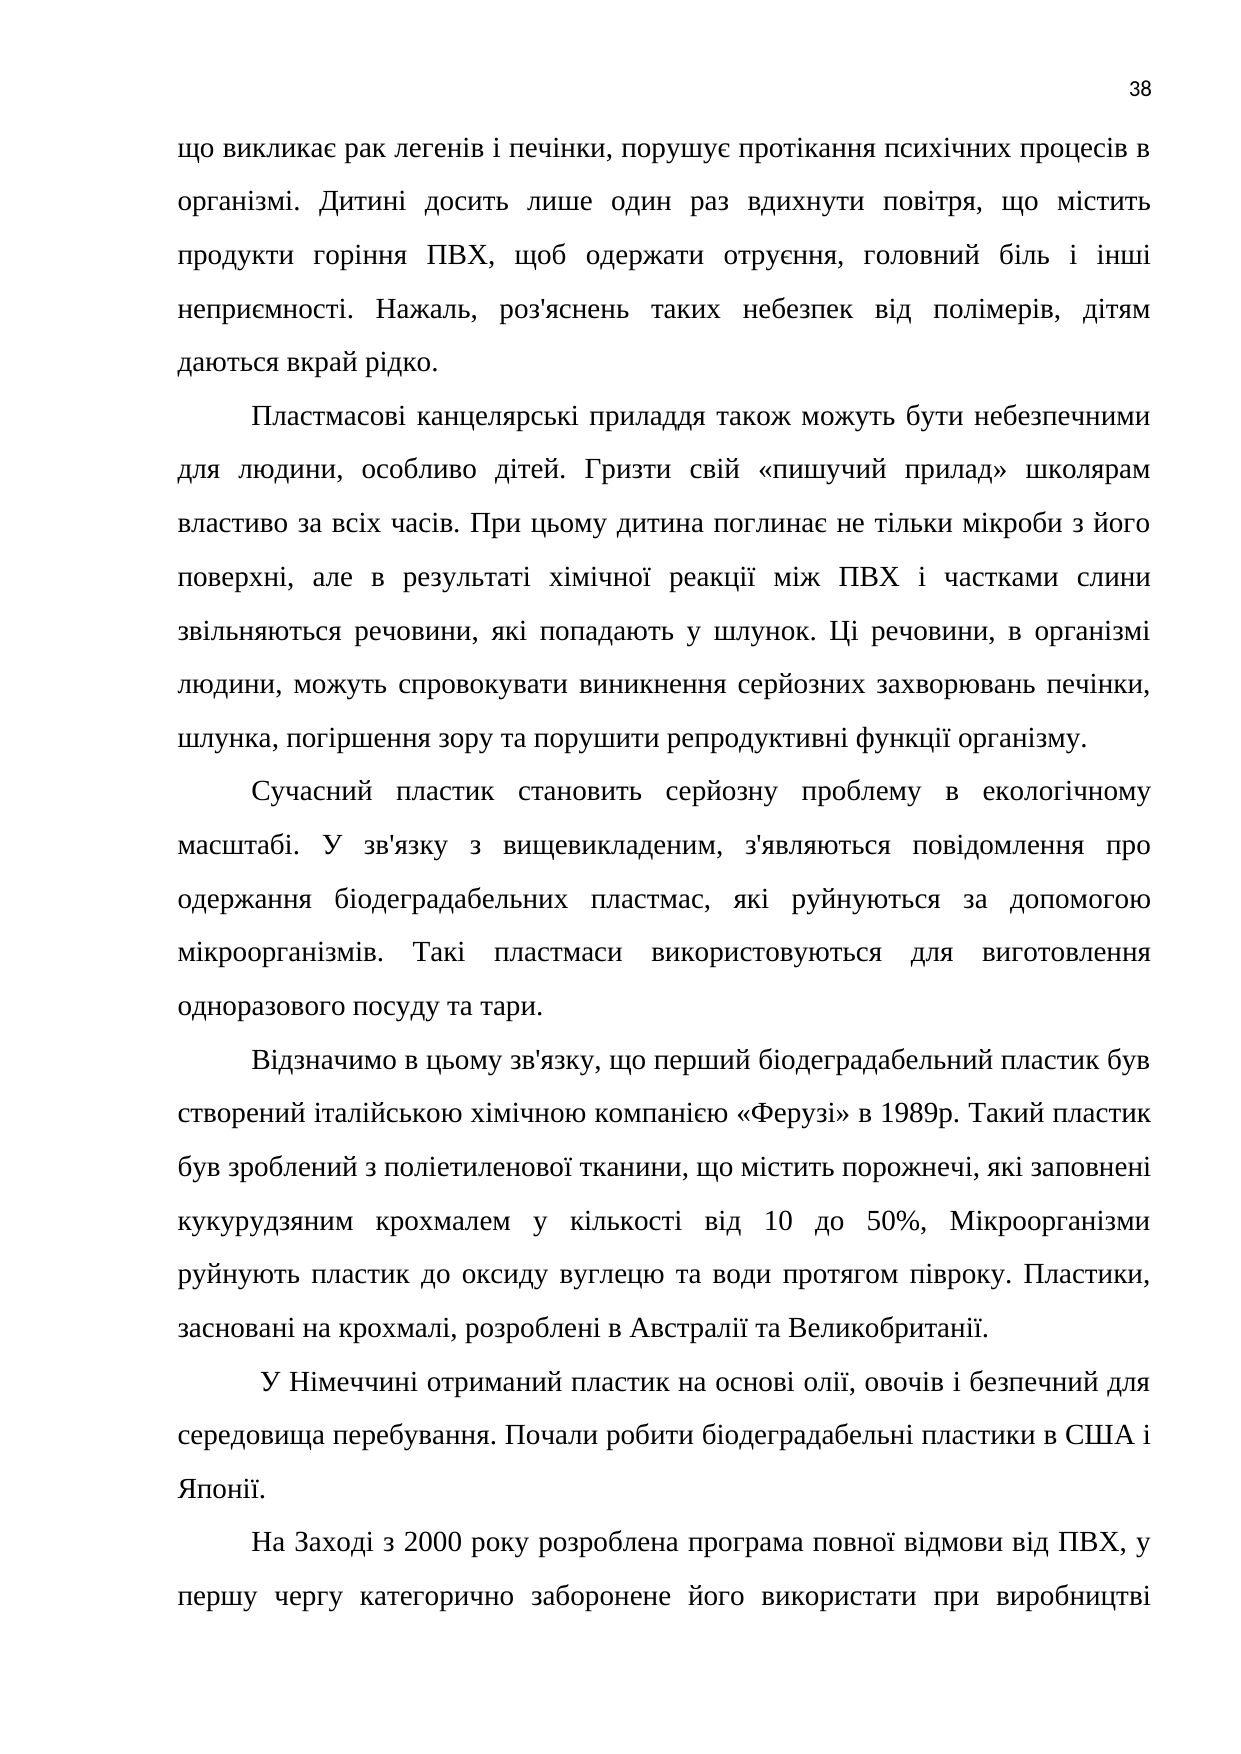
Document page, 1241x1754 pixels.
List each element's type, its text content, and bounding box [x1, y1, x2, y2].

text Сучасний пластик становить серйозну проблему в екологічному масштабі. У зв'язку з вищевикладеним, з'являються повідомлення про одержання біодеградабельних пластмас, які руйнуються за допомогою мікроорганізмів. Такі пластмаси використовуються для виготовлення одноразового посуду та тари. [177, 773, 1152, 1022]
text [177, 1524, 1152, 1612]
text Відзначимо в цьому зв'язку, що перший біодеградабельний пластик був створений італійською хімічною компанією «Ферузі» в 1989р. Такий пластик був зроблений з поліетиленової тканини, що містить порожнечі, які заповнені кукурудзяним крохмалем у кількості від 10 до 50%, Мікроорганізми руйнують пластик до оксиду вуглецю та води протягом півроку. Пластики, засновані на крохмалі, розроблені в Австралії та Великобританії. [177, 1042, 1152, 1343]
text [177, 130, 1152, 378]
text Пластмасові канцелярські приладдя також можуть бути небезпечними для людини, особливо дітей. Гризти свій «пишучий прилад» школярам властиво за всіх часів. При цьому дитина поглинає не тільки мікроби з його поверхні, але в результаті хімічної реакції між ПВХ і частками слини звільняються речовини, які попадають у шлунок. Ці речовини, в організмі людини, можуть спровокувати виникнення серйозних захворювань печінки, шлунка, погіршення зору та порушити репродуктивні функції організму. [177, 398, 1152, 753]
text У Німеччині отриманий пластик на основі олії, овочів і безпечний для середовища перебування. Почали робити біодеградабельні пластики в США і Японії. [177, 1364, 1152, 1504]
